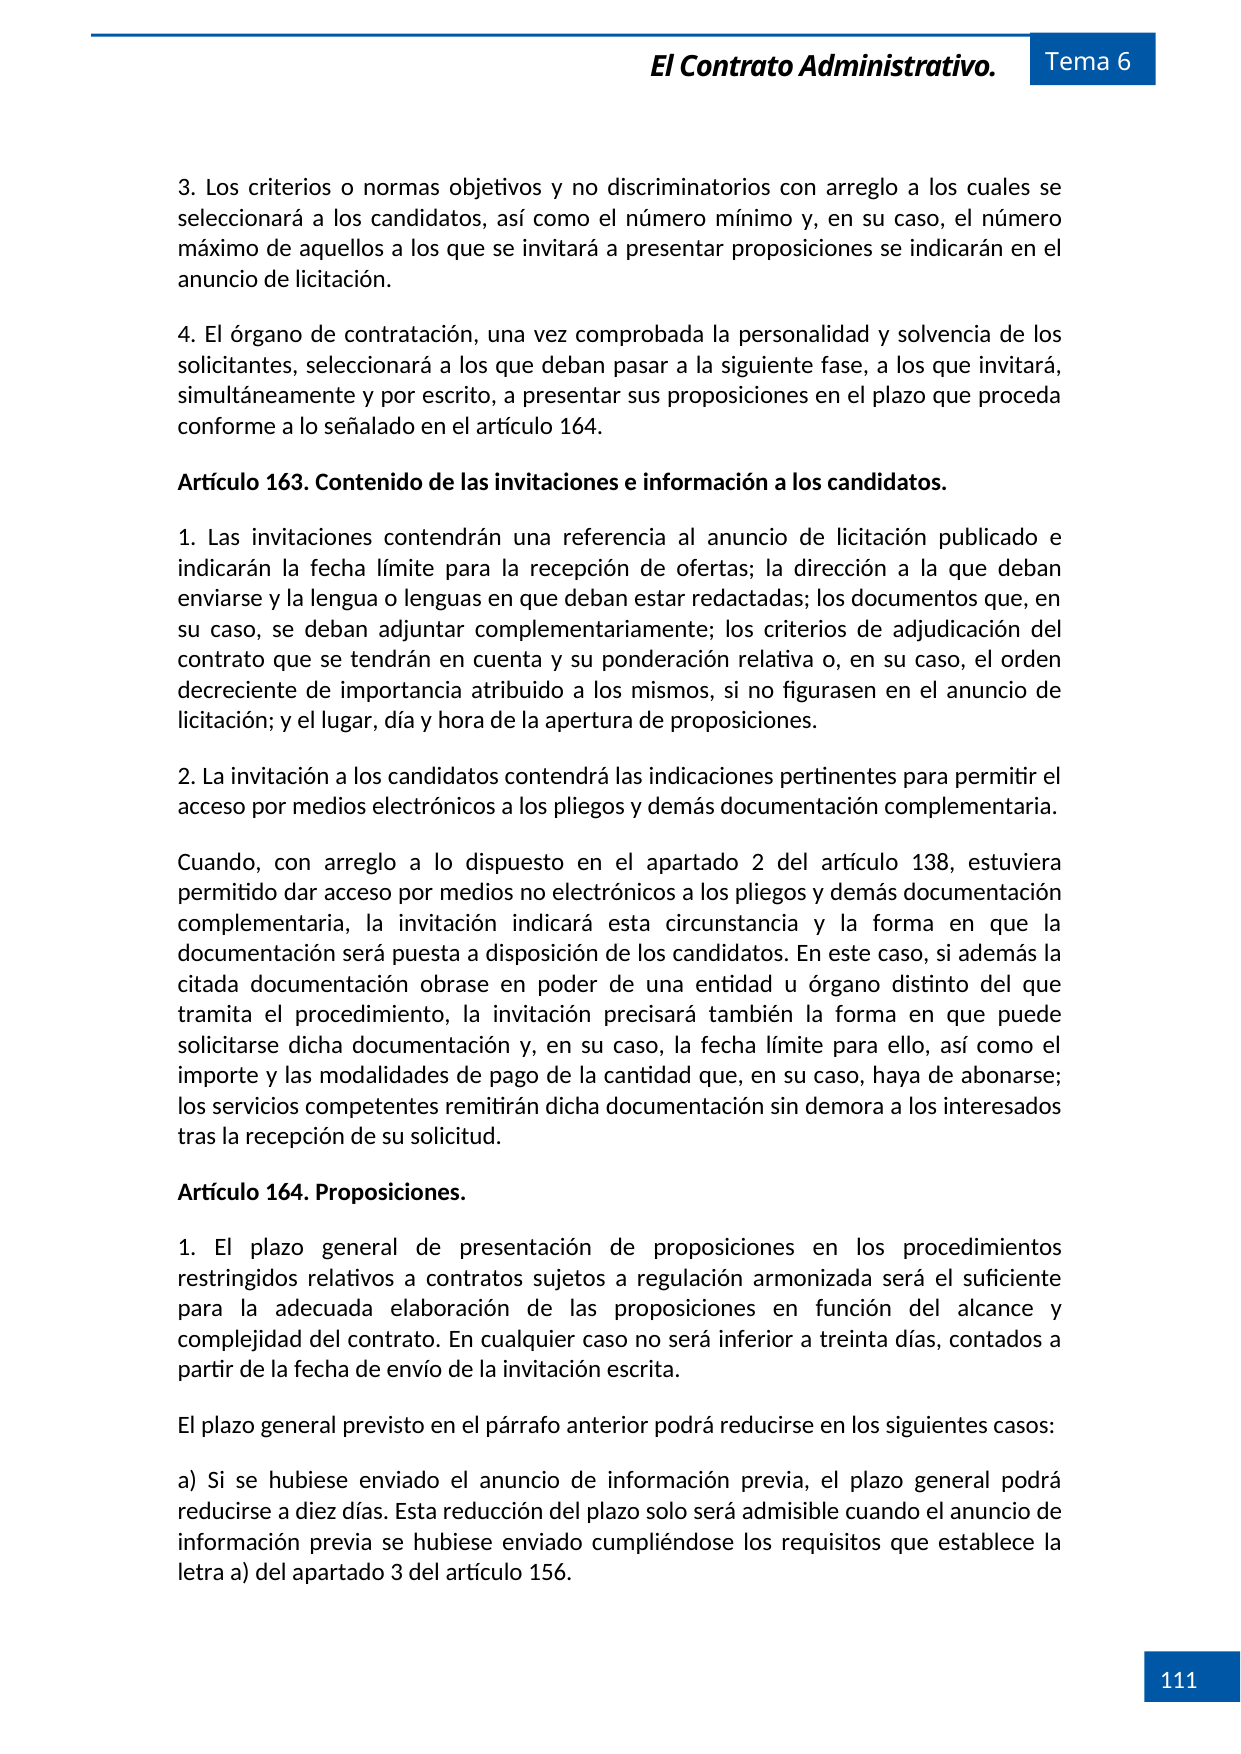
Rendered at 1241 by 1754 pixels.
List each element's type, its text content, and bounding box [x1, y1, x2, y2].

text a) Si se hubiese enviado el anuncio de información previa, el plazo general podrá reducirse a diez días. Esta reducción del plazo solo será admisible cuando el anuncio de información previa se hubiese enviado cumpliéndose los requisitos que establece la letra a) del apartado 3 del artículo 156. [177, 1465, 1063, 1587]
text 4. El órgano de contratación, una vez comprobada la personalidad y solvencia de los solicitantes, seleccionará a los que deban pasar a la siguiente fase, a los que invitará, simultáneamente y por escrito, a presentar sus proposiciones en el plazo que proceda conforme a lo señalado en el artículo 164. [177, 318, 1063, 441]
text 1. Las invitaciones contendrán una referencia al anuncio de licitación publicado e indicarán la fecha límite para la recepción de ofertas; la dirección a la que deban enviarse y la lengua o lenguas en que deban estar redactadas; los documentos que, en su caso, se deban adjuntar complementariamente; los criterios de adjudicación del contrato que se tendrán en cuenta y su ponderación relativa o, en su caso, el orden decreciente de importancia atribuido a los mismos, si no figurasen en el anuncio de licitación; y el lugar, día y hora de la apertura de proposiciones. [177, 521, 1063, 735]
text 2. La invitación a los candidatos contendrá las indicaciones pertinentes para permitir el acceso por medios electrónicos a los pliegos y demás documentación complementaria. [177, 760, 1063, 821]
text Artículo 164. Proposiciones. [177, 1176, 1063, 1207]
text Cuando, con arreglo a lo dispuesto en el apartado 2 del artículo 138, estuviera permitido dar acceso por medios no electrónicos a los pliegos y demás documentación complementaria, la invitación indicará esta circunstancia y la forma en que la documentación será puesta a disposición de los candidatos. En este caso, si además la citada documentación obrase en poder de una entidad u órgano distinto del que tramita el procedimiento, la invitación precisará también la forma en que puede solicitarse dicha documentación y, en su caso, la fecha límite para ello, así como el importe y las modalidades de pago de la cantidad que, en su caso, haya de abonarse; los servicios competentes remitirán dicha documentación sin demora a los interesados tras la recepción de su solicitud. [177, 846, 1063, 1151]
text El plazo general previsto en el párrafo anterior podrá reducirse en los siguientes casos: [177, 1409, 1063, 1440]
text 1. El plazo general de presentación de proposiciones en los procedimientos restringidos relativos a contratos sujetos a regulación armonizada será el suficiente para la adecuada elaboración de las proposiciones en función del alcance y complejidad del contrato. En cualquier caso no será inferior a treinta días, contados a partir de la fecha de envío de la invitación escrita. [177, 1232, 1063, 1384]
text 3. Los criterios o normas objetivos y no discriminatorios con arreglo a los cuales se seleccionará a los candidatos, así como el número mínimo y, en su caso, el número máximo de aquellos a los que se invitará a presentar proposiciones se indicarán en el anuncio de licitación. [177, 171, 1063, 293]
text Artículo 163. Contenido de las invitaciones e información a los candidatos. [177, 466, 1063, 496]
